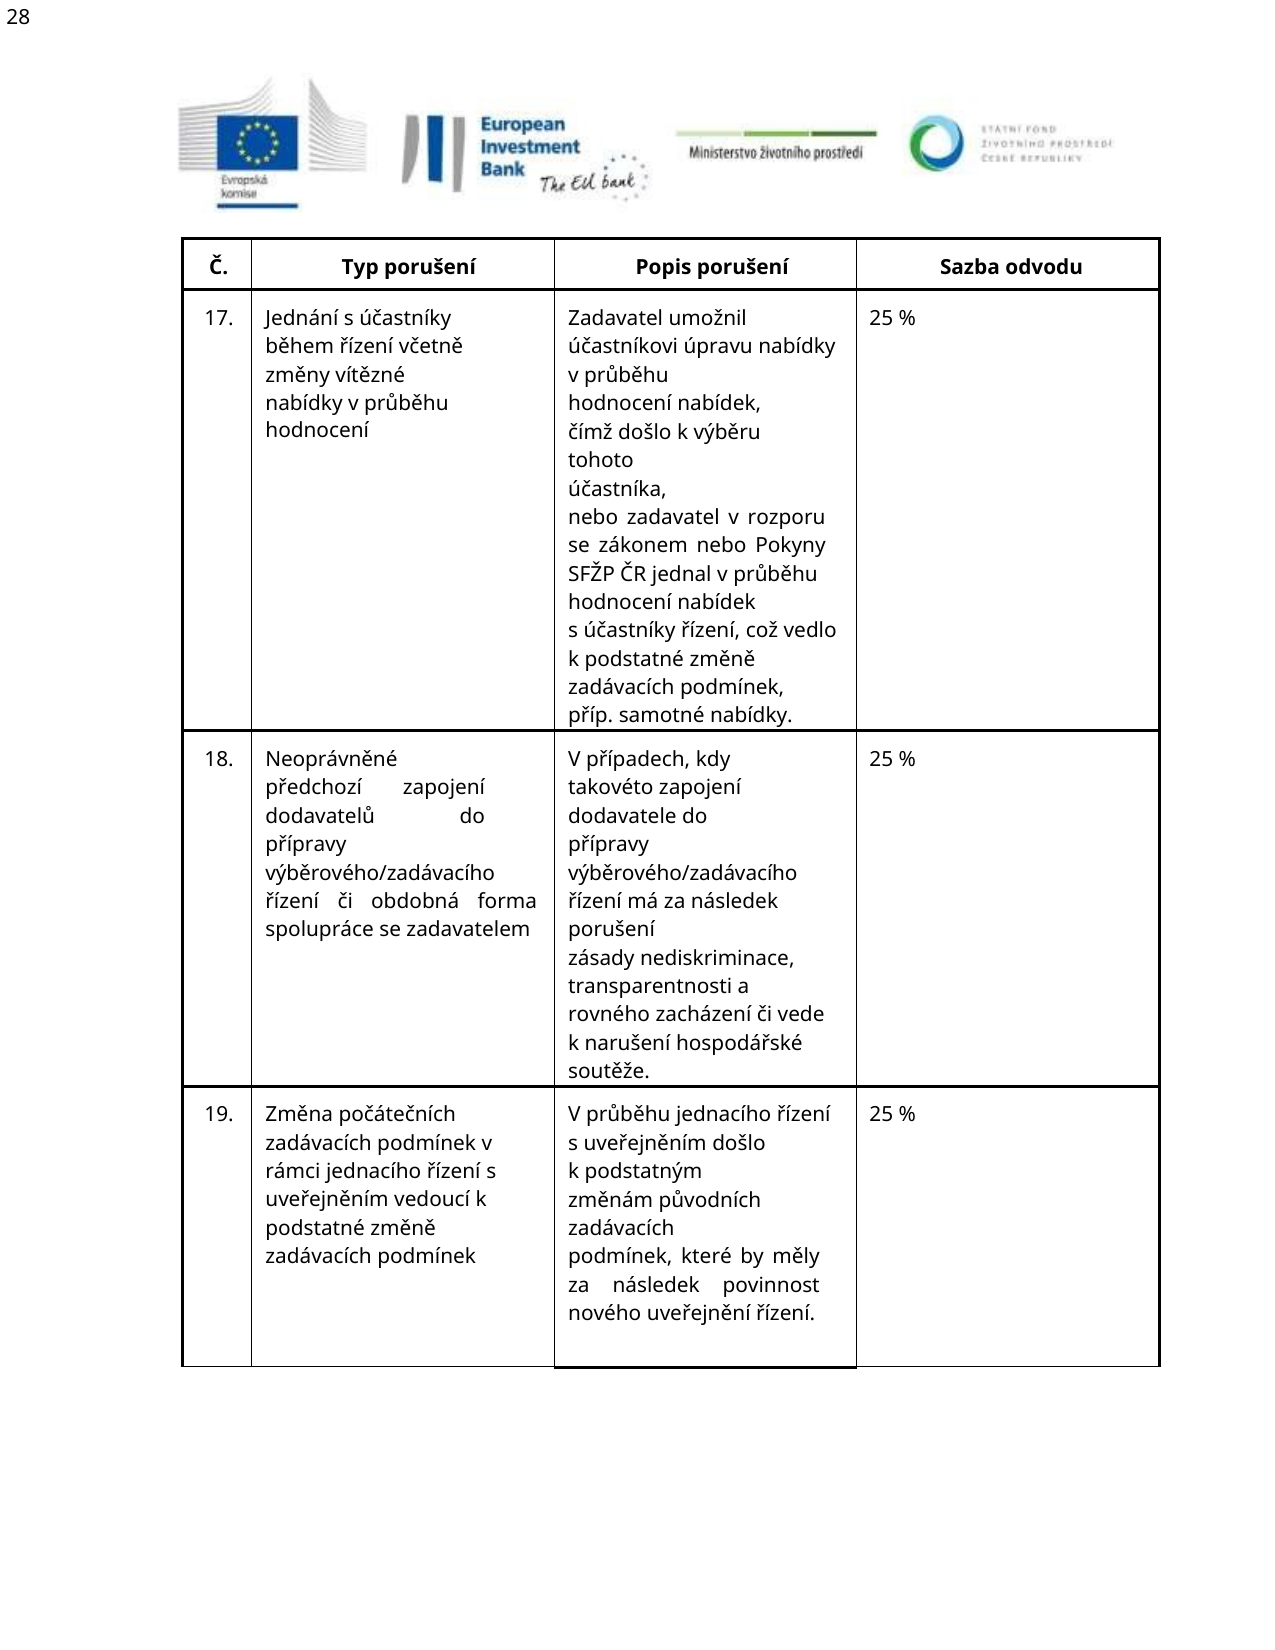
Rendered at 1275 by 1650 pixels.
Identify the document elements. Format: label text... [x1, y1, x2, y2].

table_cell 25 % [857, 732, 1158, 1084]
table_cell V případech, kdy takovéto zapojení dodavatele do přípravy výběrového/zadávacího řízení má za následek porušení zásady nediskriminace, transparentnosti a rovného zacházení či vede k narušení hospodářské soutěže. [555, 732, 856, 1084]
picture [177, 73, 1115, 213]
table_cell 18. [184, 732, 251, 1084]
table_header Č. [184, 240, 251, 288]
table_cell 25 % [857, 1088, 1158, 1366]
table_cell Jednání s účastníky během řízení včetně změny vítězné nabídky v průběhu hodnocení [252, 291, 554, 729]
table_header Typ porušení [252, 240, 554, 288]
table_cell V průběhu jednacího řízení s uveřejněním došlo k podstatným změnám původních zadávacích podmínek, které by měly za následek povinnost nového uveřejnění řízení. [555, 1088, 856, 1366]
table_cell Neoprávněné předchozí zapojení dodavatelů do přípravy výběrového/zadávacího řízení či obdobná forma spolupráce se zadavatelem [252, 732, 554, 1084]
table_cell Změna počátečních zadávacích podmínek v rámci jednacího řízení s uveřejněním vedoucí k podstatné změně zadávacích podmínek [252, 1088, 554, 1366]
table_header Sazba odvodu [857, 240, 1158, 288]
table_cell Zadavatel umožnil účastníkovi úpravu nabídky v průběhu hodnocení nabídek, čímž došlo k výběru tohoto účastníka, nebo zadavatel v rozporu se zákonem nebo Pokyny SFŽP ČR jednal v průběhu hodnocení nabídek s účastníky řízení, což vedlo k podstatné změně zadávacích podmínek, příp. samotné nabídky. [555, 291, 856, 729]
table_cell 25 % [857, 291, 1158, 729]
table_header Popis porušení [555, 240, 856, 288]
table_cell 19. [184, 1088, 251, 1366]
table_cell 17. [184, 291, 251, 729]
